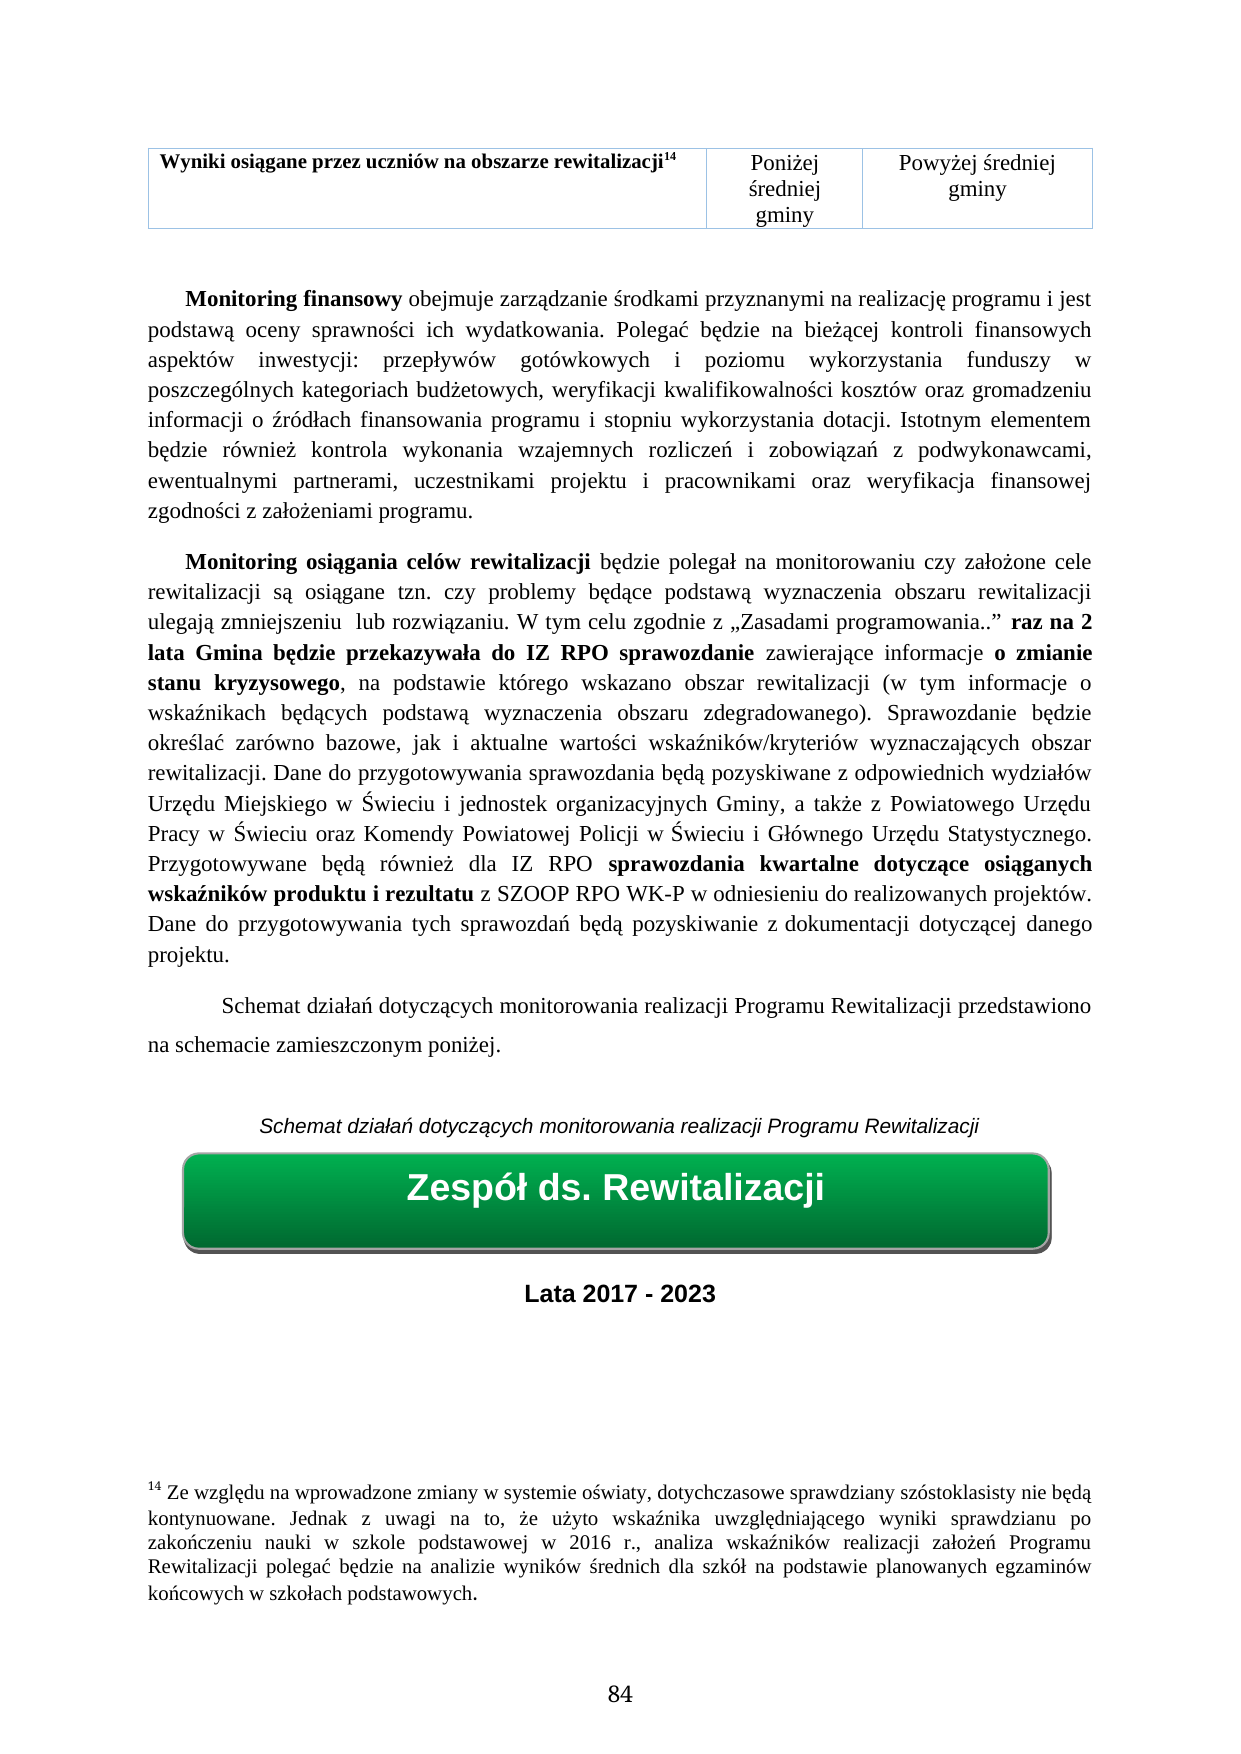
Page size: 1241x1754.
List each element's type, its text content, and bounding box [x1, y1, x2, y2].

table_cell Wyniki osiągane przez uczniów na obszarze rewitalizacji [149, 149, 706, 228]
text Monitoring osiągania celów rewitalizacji będzie polegał na monitorowaniu czy założone cele rewitalizacji są osiągane tzn. czy problemy będące podstawą wyznaczenia obszaru rewitalizacji ulegają zmniejszeniu lub rozwiązaniu. W tym celu zgodnie z „Zasadami programowania..” raz na 2 lata Gmina będzie przekazywała do IZ RPO sprawozdanie zawierające informacje o zmianie stanu kryzysowego, na podstawie którego wskazano obszar rewitalizacji (w tym informacje o wskaźnikach będących podstawą wyznaczenia obszaru zdegradowanego). Sprawozdanie będzie określać zarówno bazowe, jak i aktualne wartości wskaźników/kryteriów wyznaczających obszar rewitalizacji. Dane do przygotowywania sprawozdania będą pozyskiwane z odpowiednich wydziałów Urzędu Miejskiego w Świeciu i jednostek organizacyjnych Gminy, a także z Powiatowego Urzędu Pracy w Świeciu oraz Komendy Powiatowej Policji w Świeciu i Głównego Urzędu Statystycznego. Przygotowywane będą również dla IZ RPO sprawozdania kwartalne dotyczące osiąganych wskaźników produktu i rezultatu z SZOOP RPO WK-P w odniesieniu do realizowanych projektów. Dane do przygotowywania tych sprawozdań będą pozyskiwanie z dokumentacji dotyczącej danego projektu. [148, 548, 1093, 967]
text Schemat działań dotyczących monitorowania realizacji Programu Rewitalizacji przedstawiono na schemacie zamieszczonym poniżej. [148, 992, 1093, 1058]
text Monitoring finansowy obejmuje zarządzanie środkami przyznanymi na realizację programu i jest podstawą oceny sprawności ich wydatkowania. Polegać będzie na bieżącej kontroli finansowych aspektów inwestycji: przepływów gotówkowych i poziomu wykorzystania funduszy w poszczególnych kategoriach budżetowych, weryfikacji kwalifikowalności kosztów oraz gromadzeniu informacji o źródłach finansowania programu i stopniu wykorzystania dotacji. Istotnym elementem będzie również kontrola wykonania wzajemnych rozliczeń i zobowiązań z podwykonawcami, ewentualnymi partnerami, uczestnikami projektu i pracownikami oraz weryfikacja finansowej zgodności z założeniami programu. [148, 286, 1093, 523]
table_cell Powyżej średniej gminy [863, 149, 1092, 228]
table_header [148, 1150, 1093, 1279]
table_cell Poniżej średniej gminy [707, 149, 862, 228]
table_cell Lata 2017 - 2023 [148, 1279, 1093, 1342]
text Schemat działań dotyczących monitorowania realizacji Programu Rewitalizacji [148, 1114, 1093, 1138]
